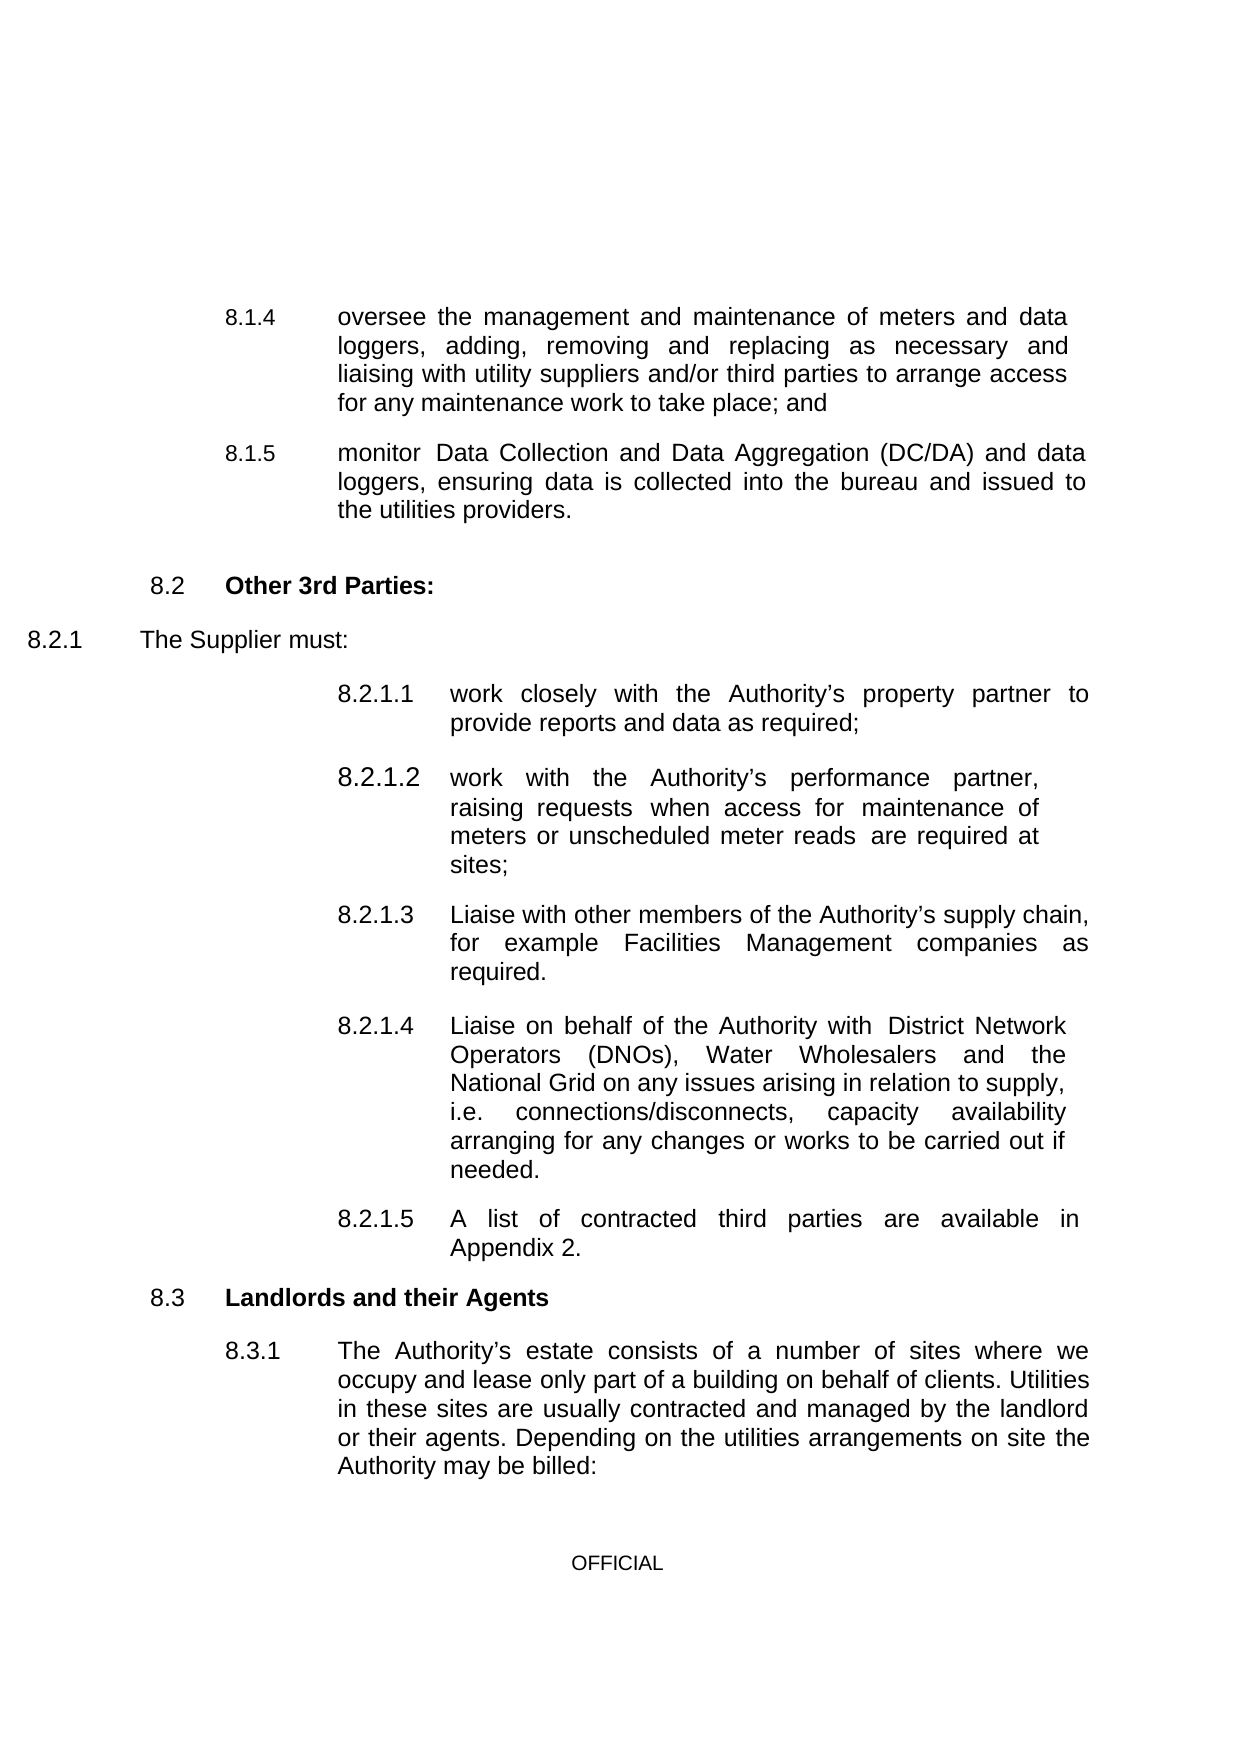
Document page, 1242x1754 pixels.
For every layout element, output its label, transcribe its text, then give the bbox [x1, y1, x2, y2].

list A list of contracted third parties are available in Appendix 2. [337, 1204, 1080, 1262]
list Liaise on behalf of the Authority with District Network Operators (DNOs), Water Wholesalers and the National Grid on any issues arising in relation to supply, i.e. connections/disconnects, capacity availability arranging for any changes or works to be carried out if needed. [337, 1011, 1066, 1183]
list work with the Authority’s performance partner, raising requests when access for maintenance of meters or unscheduled meter reads are required at sites; [337, 761, 1039, 879]
list Liaise with other members of the Authority’s supply chain, for example Facilities Management companies as required. [337, 900, 1090, 986]
list monitor Data Collection and Data Aggregation (DC/DA) and data loggers, ensuring data is collected into the bureau and issued to the utilities providers. [225, 438, 1087, 524]
list Landlords and their Agents [150, 1283, 550, 1311]
list work closely with the Authority’s property partner to provide reports and data as required; [337, 679, 1090, 736]
list The Supplier must: [27, 625, 548, 654]
list Other 3rd Parties: [150, 571, 1212, 600]
list The Authority’s estate consists of a number of sites where we occupy and lease only part of a building on behalf of clients. Utilities in these sites are usually contracted and managed by the landlord or their agents. Depending on the utilities arrangements on site the Authority may be billed: [225, 1336, 1090, 1480]
list oversee the management and maintenance of meters and data loggers, adding, removing and replacing as necessary and liaising with utility suppliers and/or third parties to arrange access for any maintenance work to take place; and [225, 302, 1069, 417]
